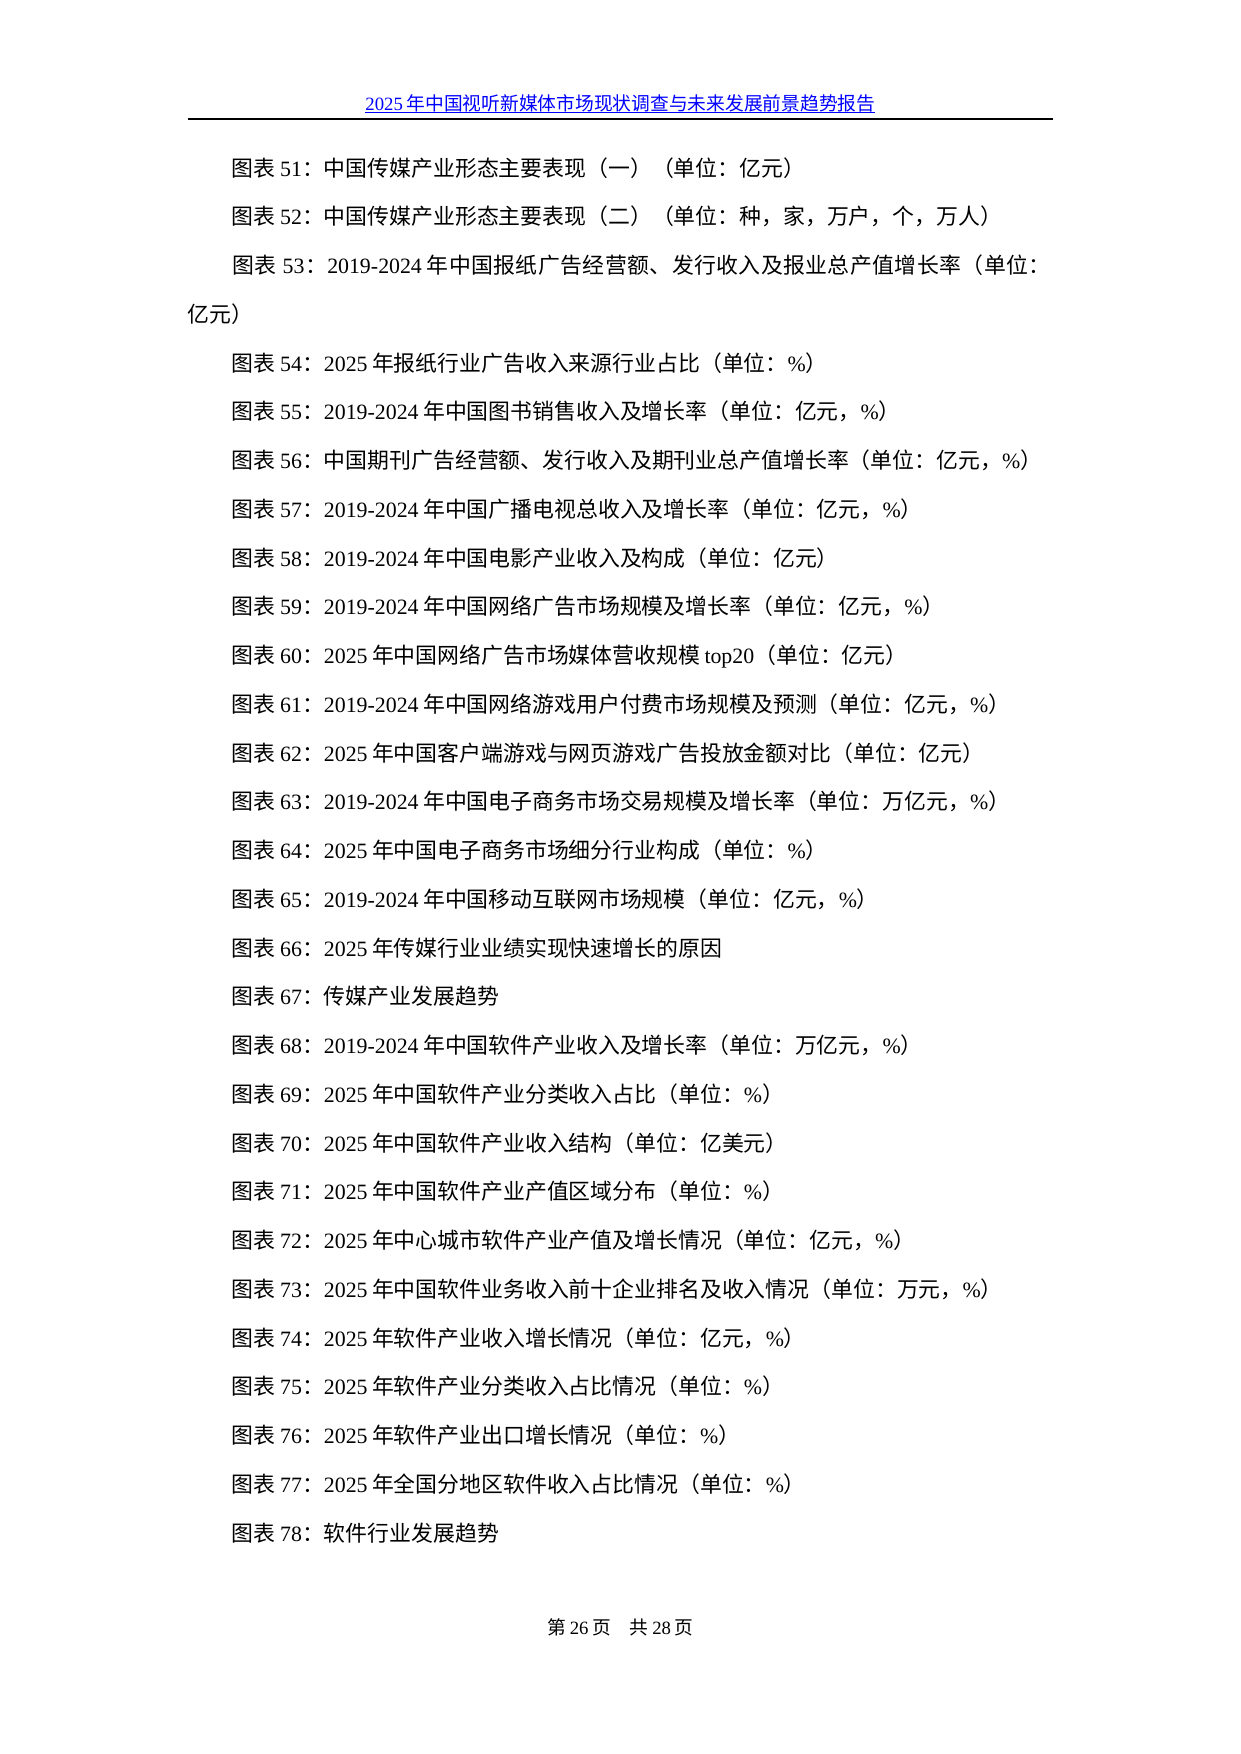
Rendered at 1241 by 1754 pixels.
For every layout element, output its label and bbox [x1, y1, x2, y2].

text [187, 150, 1053, 1548]
